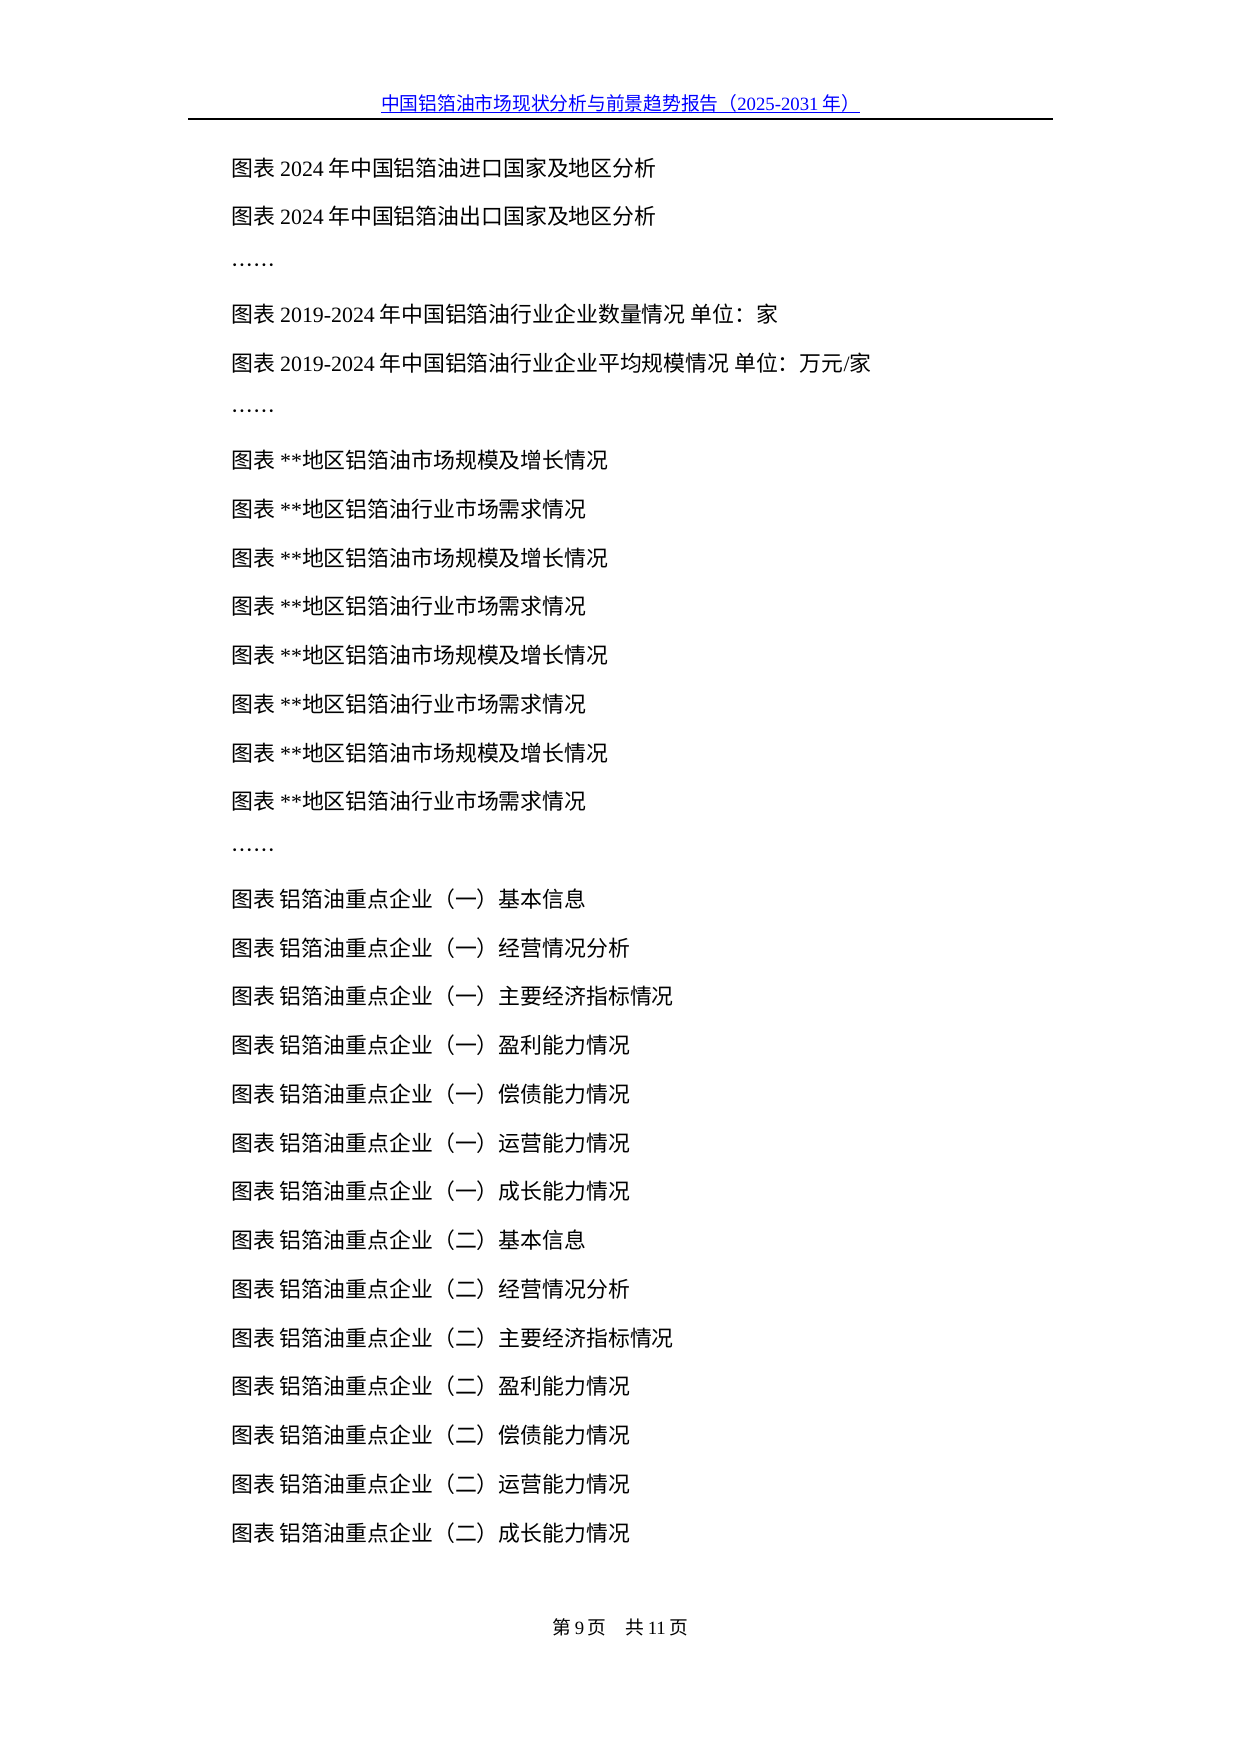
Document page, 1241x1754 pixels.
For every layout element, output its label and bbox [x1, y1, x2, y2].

text [187, 150, 1053, 1548]
